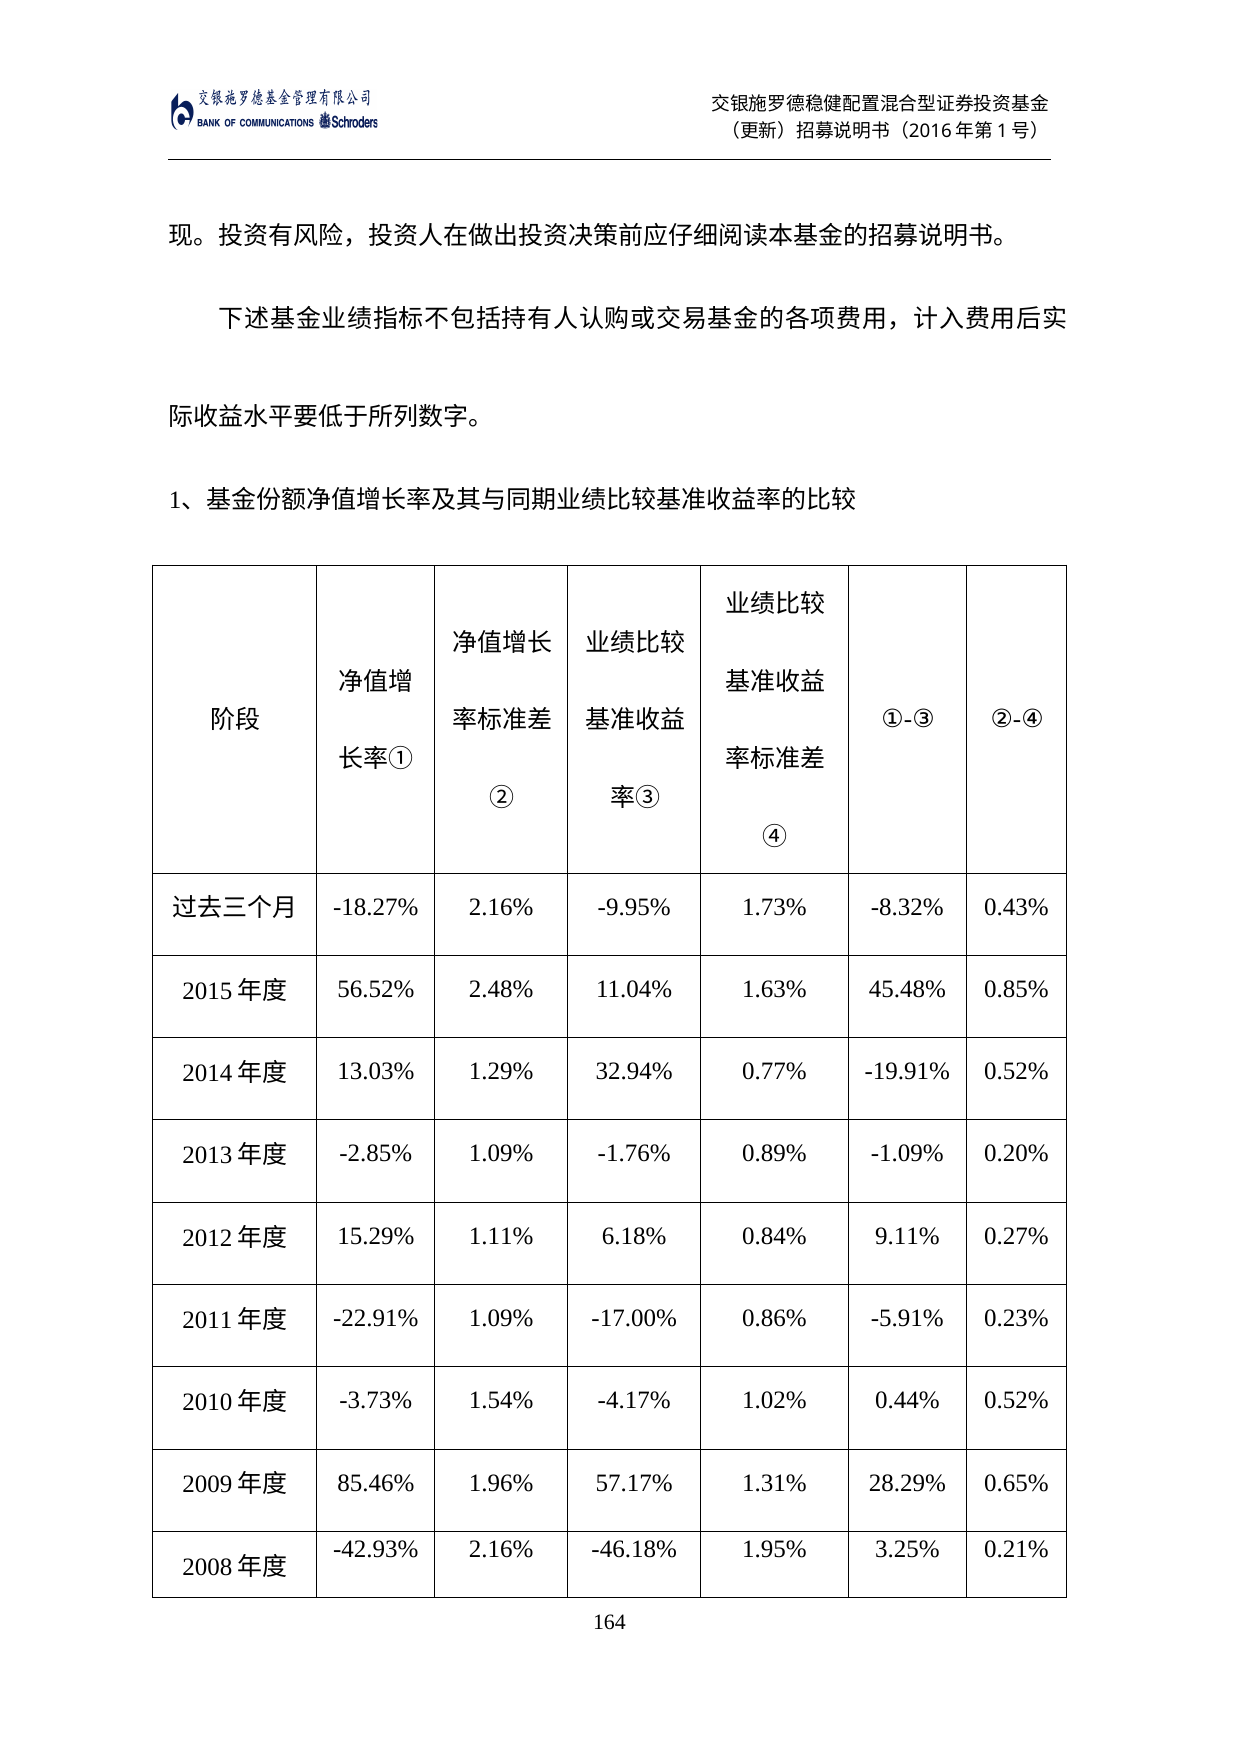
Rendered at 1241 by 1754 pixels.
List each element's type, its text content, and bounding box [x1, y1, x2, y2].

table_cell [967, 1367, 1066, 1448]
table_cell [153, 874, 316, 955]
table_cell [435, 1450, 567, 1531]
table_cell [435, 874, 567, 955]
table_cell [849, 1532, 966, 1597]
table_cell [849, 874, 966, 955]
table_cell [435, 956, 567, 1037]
picture [171, 89, 378, 130]
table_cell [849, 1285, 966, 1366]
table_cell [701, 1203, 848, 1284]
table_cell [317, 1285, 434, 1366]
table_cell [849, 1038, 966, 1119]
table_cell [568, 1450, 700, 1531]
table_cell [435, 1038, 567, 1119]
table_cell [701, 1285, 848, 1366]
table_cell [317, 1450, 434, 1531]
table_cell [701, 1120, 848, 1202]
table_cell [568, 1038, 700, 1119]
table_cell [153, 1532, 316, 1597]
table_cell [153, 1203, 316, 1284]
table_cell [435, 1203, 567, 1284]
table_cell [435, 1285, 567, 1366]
text 1、基金份额净值增长率及其与同期业绩比较基准收益率的比较 [169, 465, 1050, 530]
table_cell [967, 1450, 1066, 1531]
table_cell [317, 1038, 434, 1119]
text 下述基金业绩指标不包括持有人认购或交易基金的各项费用，计入费用后实际收益水平要低于所列数字。 [169, 284, 1068, 447]
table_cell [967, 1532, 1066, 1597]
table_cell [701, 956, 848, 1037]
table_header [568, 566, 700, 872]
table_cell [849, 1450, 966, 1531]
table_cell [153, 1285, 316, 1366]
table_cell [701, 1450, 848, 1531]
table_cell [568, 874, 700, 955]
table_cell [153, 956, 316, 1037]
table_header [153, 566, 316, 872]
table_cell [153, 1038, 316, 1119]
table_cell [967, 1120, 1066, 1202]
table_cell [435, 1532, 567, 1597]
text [169, 201, 1068, 266]
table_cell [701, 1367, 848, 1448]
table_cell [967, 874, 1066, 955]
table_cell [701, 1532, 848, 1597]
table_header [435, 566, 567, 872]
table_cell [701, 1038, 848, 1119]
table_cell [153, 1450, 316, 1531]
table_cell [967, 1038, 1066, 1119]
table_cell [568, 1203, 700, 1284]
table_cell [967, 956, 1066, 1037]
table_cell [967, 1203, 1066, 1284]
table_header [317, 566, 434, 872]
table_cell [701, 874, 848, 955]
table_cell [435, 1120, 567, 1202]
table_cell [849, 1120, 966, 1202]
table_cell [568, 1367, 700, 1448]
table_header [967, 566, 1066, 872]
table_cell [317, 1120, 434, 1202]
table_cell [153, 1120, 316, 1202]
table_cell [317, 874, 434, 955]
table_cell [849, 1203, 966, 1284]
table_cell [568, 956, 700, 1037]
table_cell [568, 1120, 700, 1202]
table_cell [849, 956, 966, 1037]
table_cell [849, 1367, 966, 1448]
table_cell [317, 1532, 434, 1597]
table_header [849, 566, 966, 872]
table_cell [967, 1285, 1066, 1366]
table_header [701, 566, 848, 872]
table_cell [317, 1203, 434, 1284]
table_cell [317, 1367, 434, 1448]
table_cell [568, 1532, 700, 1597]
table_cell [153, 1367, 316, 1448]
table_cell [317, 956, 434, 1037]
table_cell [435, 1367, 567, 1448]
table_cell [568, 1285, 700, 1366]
